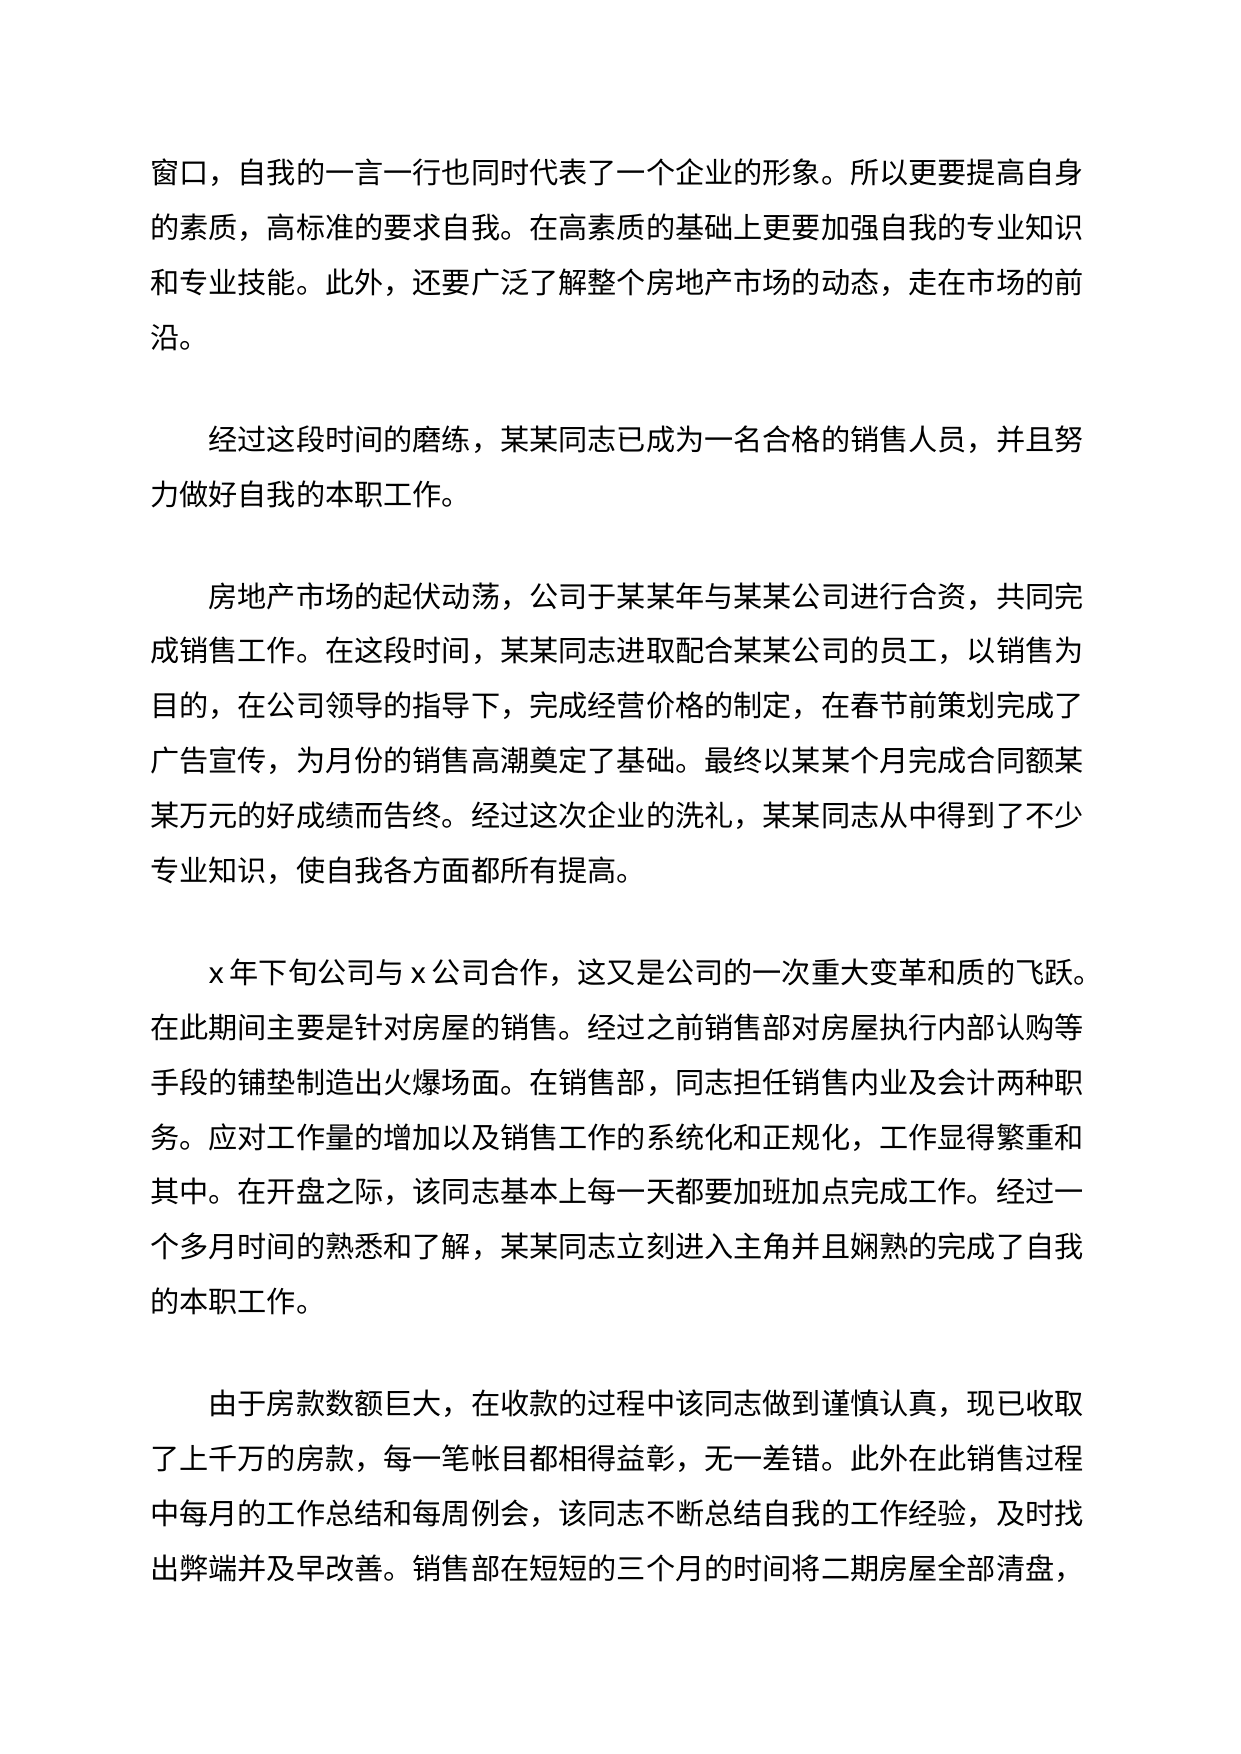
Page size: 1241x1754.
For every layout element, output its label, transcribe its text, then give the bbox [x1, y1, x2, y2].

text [150, 150, 1090, 357]
text 房地产市场的起伏动荡，公司于某某年与某某公司进行合资，共同完成销售工作。在这段时间，某某同志进取配合某某公司的员工，以销售为目的，在公司领导的指导下，完成经营价格的制定，在春节前策划完成了广告宣传，为月份的销售高潮奠定了基础。最终以某某个月完成合同额某某万元的好成绩而告终。经过这次企业的洗礼，某某同志从中得到了不少专业知识，使自我各方面都所有提高。 [150, 573, 1090, 890]
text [150, 1381, 1090, 1588]
text x年下旬公司与x公司合作，这又是公司的一次重大变革和质的飞跃。在此期间主要是针对房屋的销售。经过之前销售部对房屋执行内部认购等手段的铺垫制造出火爆场面。在销售部，同志担任销售内业及会计两种职务。应对工作量的增加以及销售工作的系统化和正规化，工作显得繁重和其中。在开盘之际，该同志基本上每一天都要加班加点完成工作。经过一个多月时间的熟悉和了解，某某同志立刻进入主角并且娴熟的完成了自我的本职工作。 [150, 949, 1090, 1321]
text 经过这段时间的磨练，某某同志已成为一名合格的销售人员，并且努力做好自我的本职工作。 [150, 416, 1090, 514]
